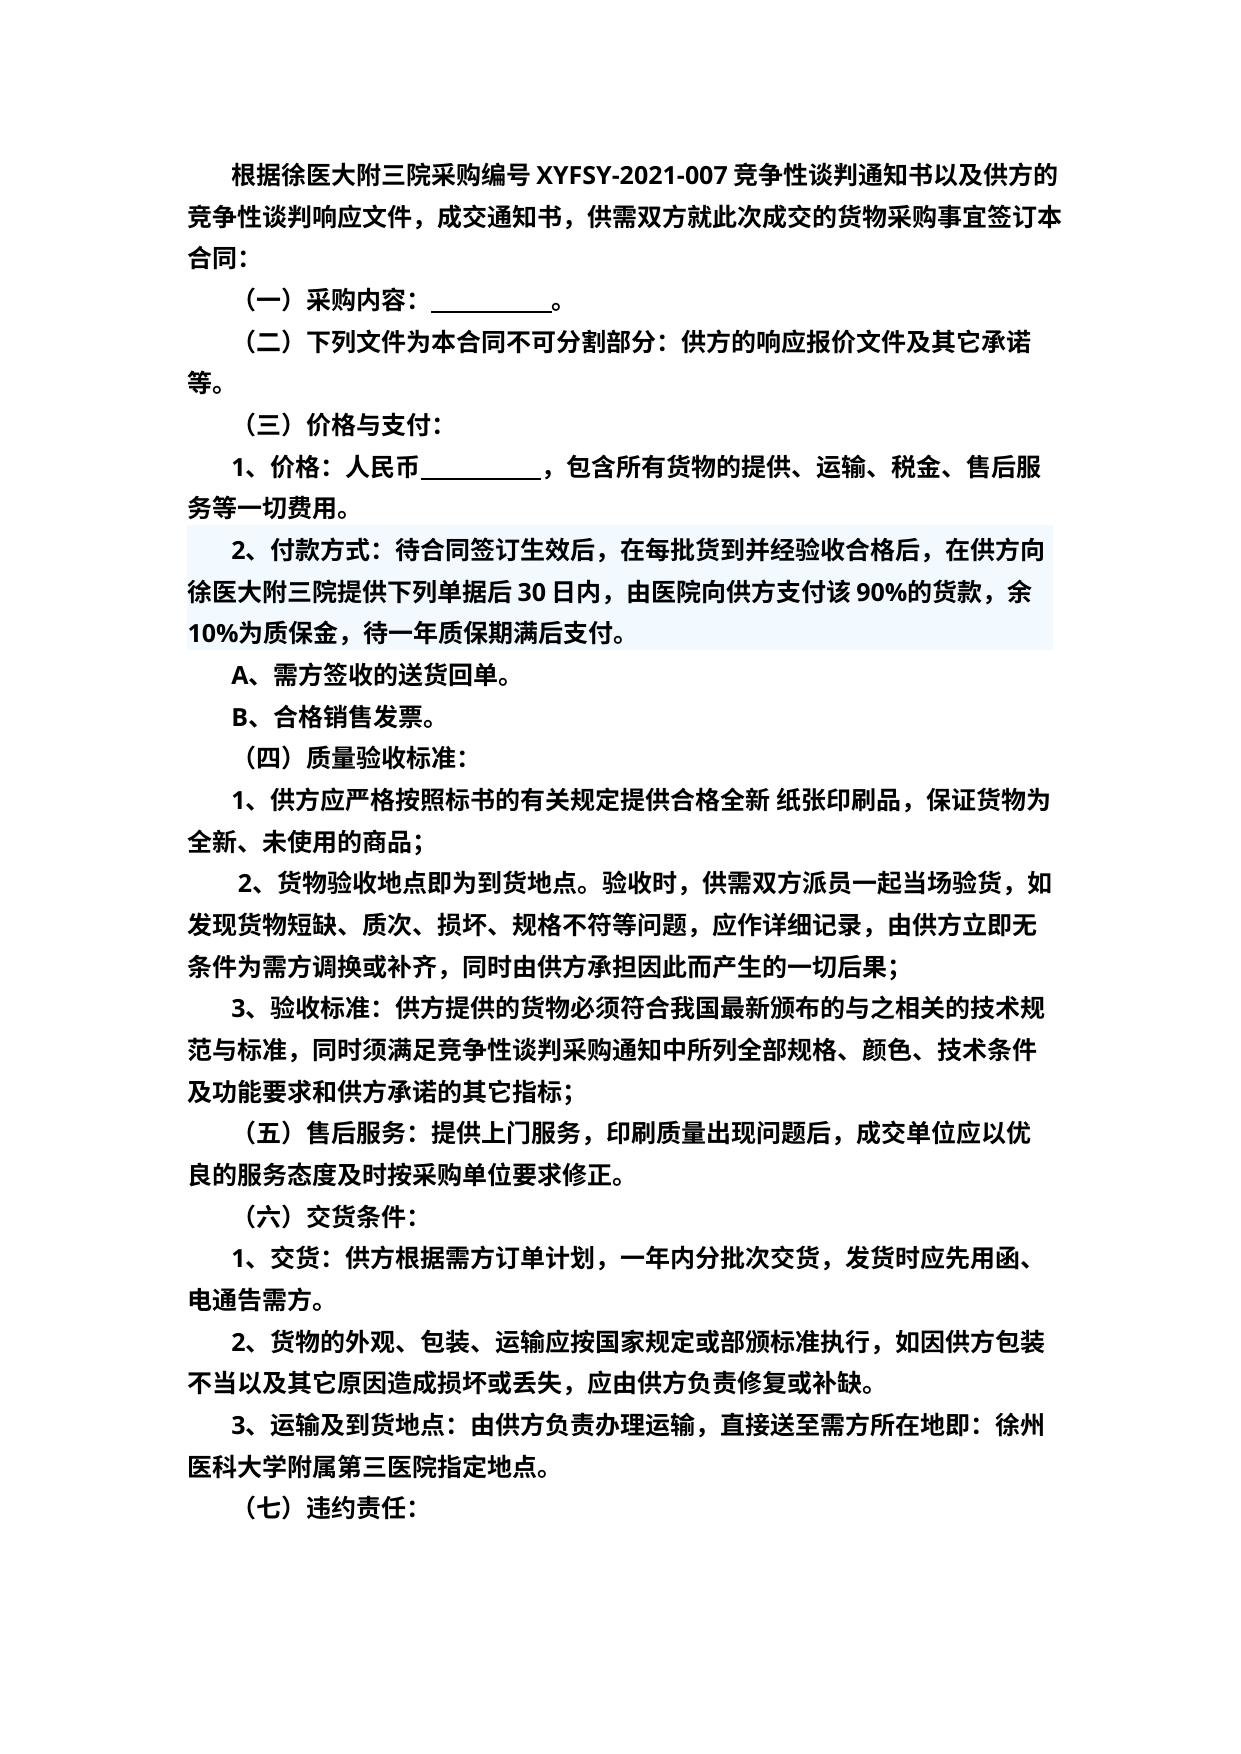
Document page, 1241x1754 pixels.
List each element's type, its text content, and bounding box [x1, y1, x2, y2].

text 2、货物验收地点即为到货地点。验收时，供需双方派员一起当场验货，如发现货物短缺、质次、损坏、规格不符等问题，应作详细记录，由供方立即无条件为需方调换或补齐，同时由供方承担因此而产生的一切后果； [187, 858, 1053, 983]
text 根据徐医大附三院采购编号XYFSY-2021-007竞争性谈判通知书以及供方的竞争性谈判响应文件，成交通知书，供需双方就此次成交的货物采购事宜签订本合同： [187, 150, 1069, 275]
text （六）交货条件： [187, 1192, 1053, 1233]
text 1、交货：供方根据需方订单计划，一年内分批次交货，发货时应先用函、电通告需方。 [187, 1233, 1053, 1317]
text 2、货物的外观、包装、运输应按国家规定或部颁标准执行，如因供方包装不当以及其它原因造成损坏或丢失，应由供方负责修复或补缺。 [187, 1317, 1053, 1400]
text （一）采购内容： 。 [187, 275, 1069, 317]
text （五）售后服务：提供上门服务，印刷质量出现问题后，成交单位应以优良的服务态度及时按采购单位要求修正。 [187, 1108, 1053, 1192]
text 1、供方应严格按照标书的有关规定提供合格全新 纸张印刷品，保证货物为全新、未使用的商品； [187, 775, 1053, 858]
text 3、验收标准：供方提供的货物必须符合我国最新颁布的与之相关的技术规范与标准，同时须满足竞争性谈判采购通知中所列全部规格、颜色、技术条件及功能要求和供方承诺的其它指标； [187, 983, 1053, 1108]
text （四）质量验收标准： [187, 733, 1053, 775]
text A、需方签收的送货回单。 [187, 650, 1069, 692]
text 3、运输及到货地点：由供方负责办理运输，直接送至需方所在地即：徐州医科大学附属第三医院指定地点。 [187, 1400, 1053, 1483]
text B、合格销售发票。 [187, 692, 1069, 733]
text （二）下列文件为本合同不可分割部分：供方的响应报价文件及其它承诺等。 [187, 317, 1053, 400]
text （三）价格与支付： [187, 400, 1053, 442]
text 1、价格：人民币 ，包含所有货物的提供、运输、税金、售后服务等一切费用。 [187, 442, 1053, 525]
text （七）违约责任： [187, 1483, 1053, 1525]
text 2、付款方式：待合同签订生效后，在每批货到并经验收合格后，在供方向徐医大附三院提供下列单据后30日内，由医院向供方支付该90%的货款，余10%为质保金，待一年质保期满后支付。 [187, 525, 1053, 650]
